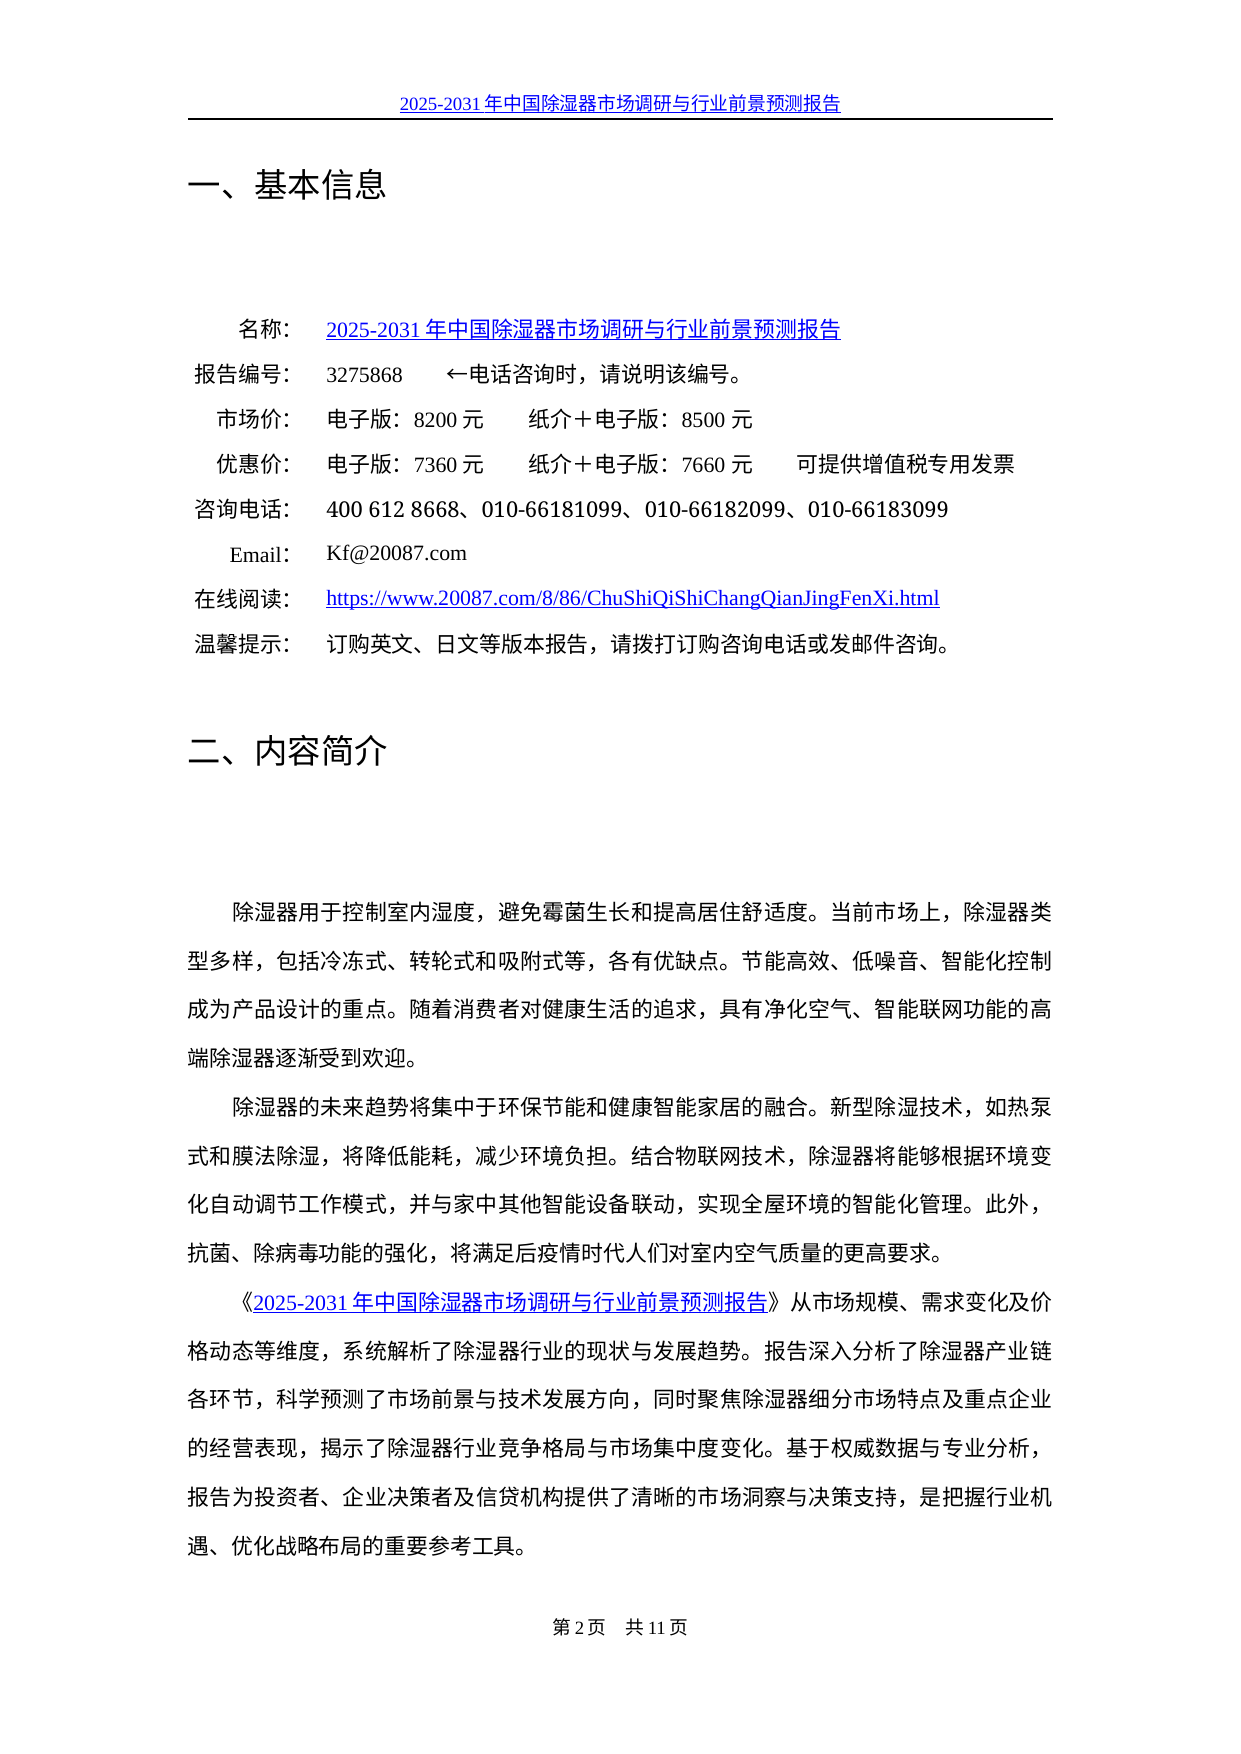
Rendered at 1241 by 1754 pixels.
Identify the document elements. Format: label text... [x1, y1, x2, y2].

table_cell 在线阅读： [167, 582, 315, 627]
table_cell 400 612 8668、010-66181099、010-66182099、010-66183099 [315, 492, 1073, 537]
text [187, 894, 1053, 1561]
title 二、内容简介 [187, 717, 1053, 782]
table_header 2025-2031年中国除湿器市场调研与行业前景预测报告 [315, 312, 1073, 357]
table_cell 市场价： [167, 402, 315, 447]
table_cell 电子版：7360 元 纸介＋电子版：7660 元 可提供增值税专用发票 [315, 447, 1073, 492]
table_cell 优惠价： [167, 447, 315, 492]
table_cell 电子版：8200 元 纸介＋电子版：8500 元 [315, 402, 1073, 447]
table_cell 温馨提示： [167, 627, 315, 672]
table_cell [315, 582, 1073, 627]
table_cell 咨询电话： [167, 492, 315, 537]
table_cell Email： [167, 537, 315, 582]
table_header 名称： [167, 312, 315, 357]
table_cell 订购英文、日文等版本报告，请拨打订购咨询电话或发邮件咨询。 [315, 627, 1073, 672]
table_cell 报告编号： [167, 357, 315, 402]
table_cell 3275868 ←电话咨询时，请说明该编号。 [315, 357, 1073, 402]
title 一、基本信息 [187, 150, 1053, 215]
table_cell Kf@20087.com [315, 537, 1073, 582]
